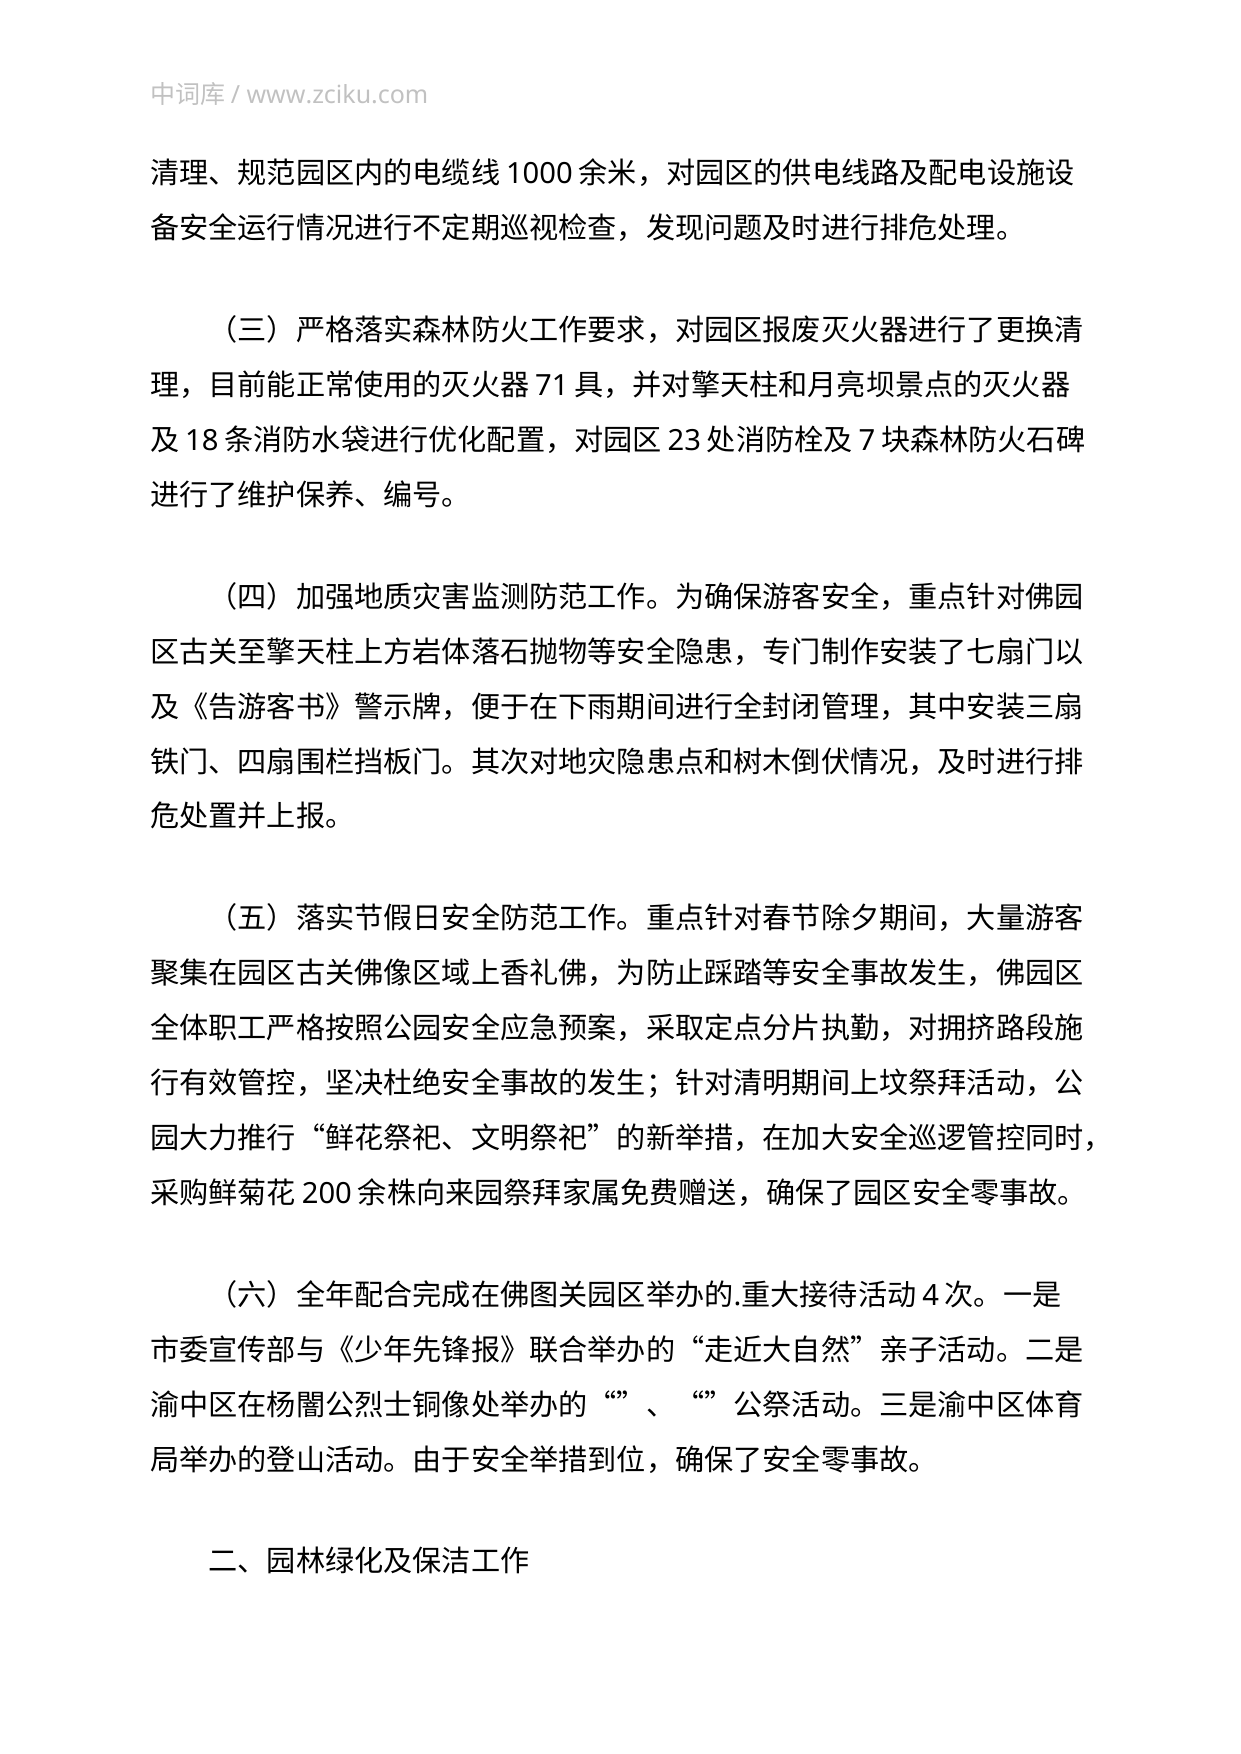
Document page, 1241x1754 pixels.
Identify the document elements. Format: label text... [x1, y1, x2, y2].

text （四）加强地质灾害监测防范工作。为确保游客安全，重点针对佛园区古关至擎天柱上方岩体落石抛物等安全隐患，专门制作安装了七扇门以及《告游客书》警示牌，便于在下雨期间进行全封闭管理，其中安装三扇铁门、四扇围栏挡板门。其次对地灾隐患点和树木倒伏情况，及时进行排危处置并上报。 [150, 573, 1090, 835]
text （五）落实节假日安全防范工作。重点针对春节除夕期间，大量游客聚集在园区古关佛像区域上香礼佛，为防止踩踏等安全事故发生，佛园区全体职工严格按照公园安全应急预案，采取定点分片执勤，对拥挤路段施行有效管控，坚决杜绝安全事故的发生；针对清明期间上坟祭拜活动，公园大力推行“鲜花祭祀、文明祭祀”的新举措，在加大安全巡逻管控同时，采购鲜菊花200余株向来园祭拜家属免费赠送，确保了园区安全零事故。 [150, 895, 1090, 1212]
text （六）全年配合完成在佛图关园区举办的.重大接待活动4次。一是市委宣传部与《少年先锋报》联合举办的“走近大自然”亲子活动。二是渝中区在杨闇公烈士铜像处举办的“”、“”公祭活动。三是渝中区体育局举办的登山活动。由于安全举措到位，确保了安全零事故。 [150, 1271, 1090, 1478]
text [150, 150, 1090, 247]
text （三）严格落实森林防火工作要求，对园区报废灭火器进行了更换清理，目前能正常使用的灭火器71具，并对擎天柱和月亮坝景点的灭火器及18条消防水袋进行优化配置，对园区23处消防栓及7块森林防火石碑进行了维护保养、编号。 [150, 307, 1090, 514]
text 二、园林绿化及保洁工作 [150, 1538, 1090, 1580]
